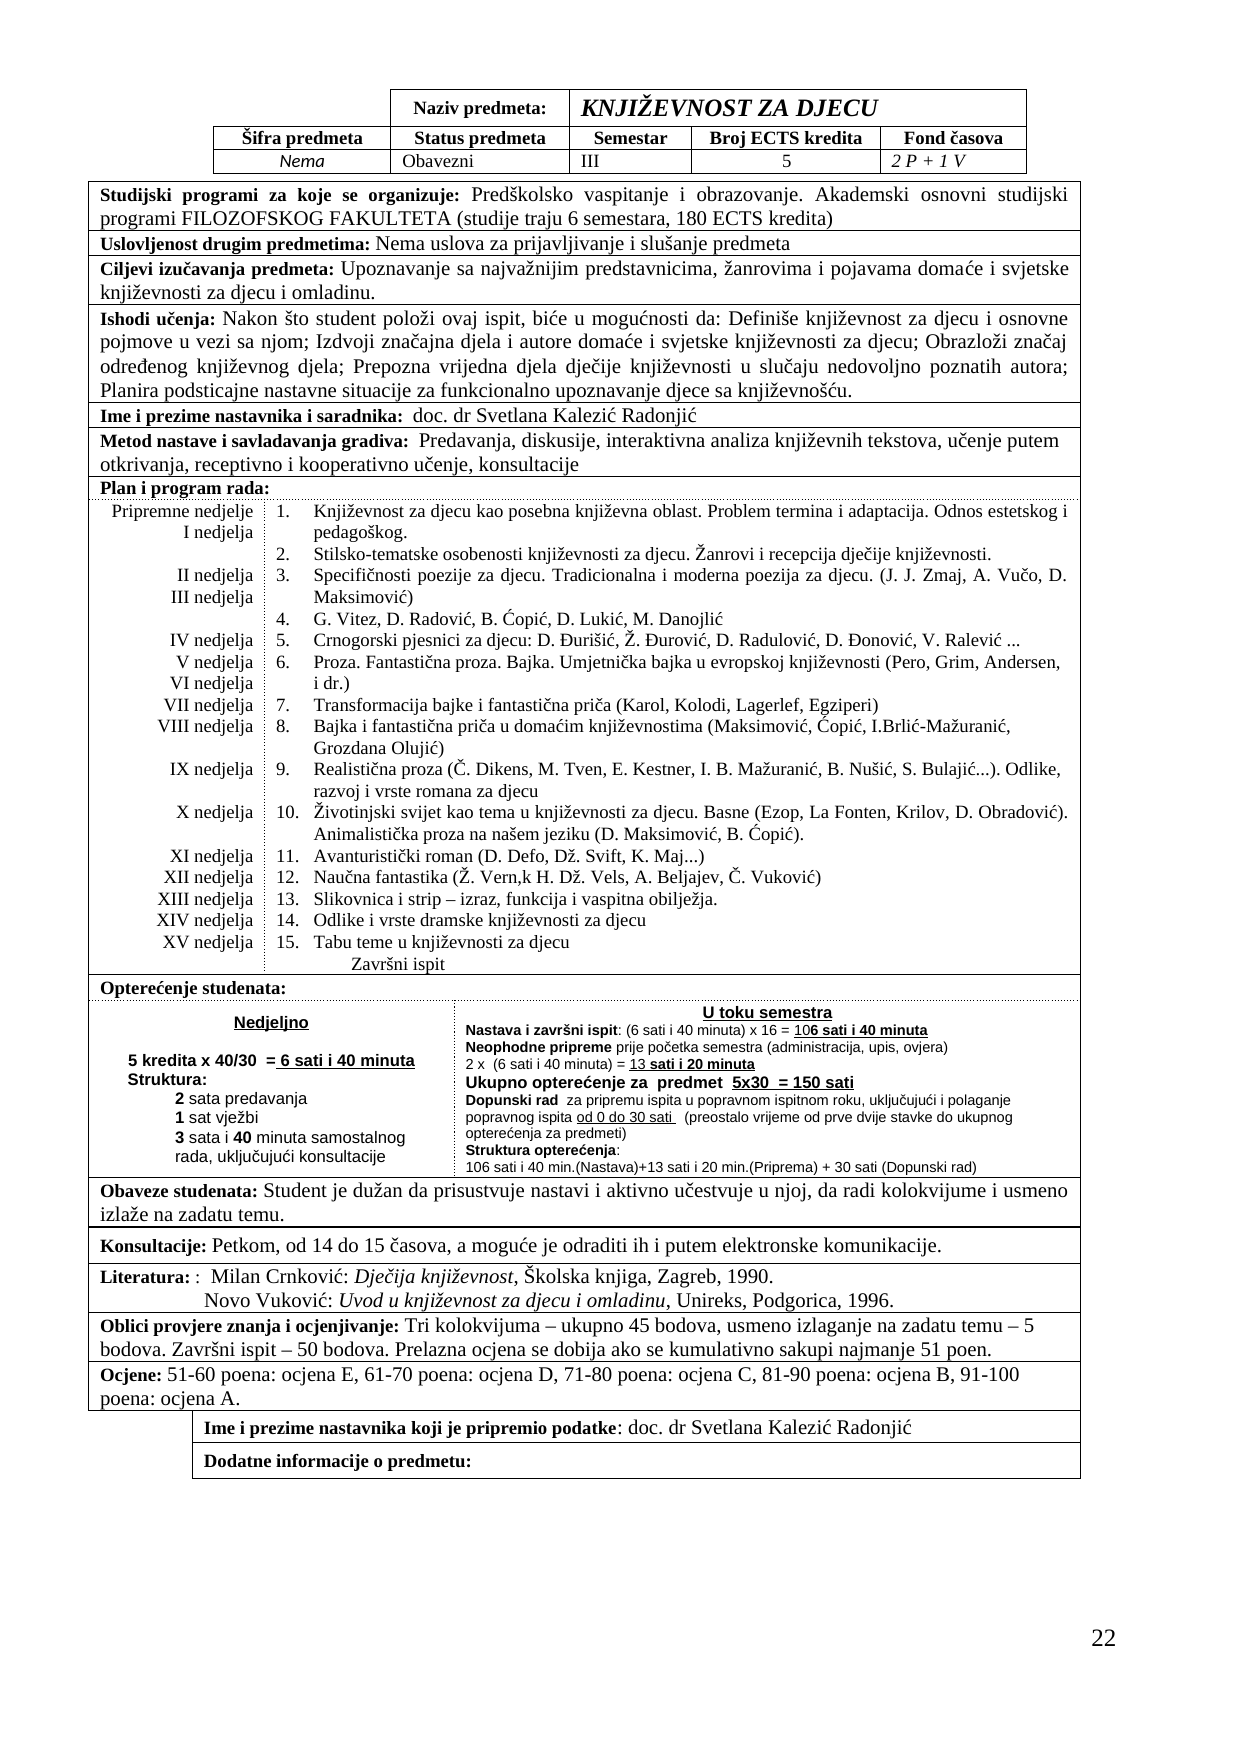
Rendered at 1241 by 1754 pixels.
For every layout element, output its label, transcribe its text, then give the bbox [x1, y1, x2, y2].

table_cell Ime i prezime nastavnika i saradnika: doc. dr Svetlana Kalezić Radonjić [89, 403, 1080, 427]
table_cell Fond časova [881, 127, 1026, 149]
table_header KNJIŽEVNOST ZA DJECU [570, 90, 1026, 126]
table_cell Pripremne nedjelje I nedjelja II nedjelja III nedjelja IV nedjelja V nedjelja VI nedjelja VII nedjelja VIII nedjelja IX nedjelja X nedjelja XI nedjelja XII nedjelja XIII nedjelja XIV nedjelja XV nedjelja [89, 499, 264, 974]
table_cell Uslovljenost drugim predmetima: Nema uslova za prijavljivanje i slušanje predmeta [89, 231, 1080, 255]
table_cell U toku semestra Nastava i završni ispit: (6 sati i 40 minuta) x 16 = 106 sati i 40 minuta Neophodne pripreme prije početka semestra (administracija, upis, ovjera) 2 x (6 sati i 40 minuta) = 13 sati i 20 minuta Ukupno opterećenje za predmet 5x30 = 150 sati Dopunski rad za pripremu ispita u popravnom ispitnom roku, uključujući i polaganje popravnog ispita od 0 do 30 sati (preostalo vrijeme od prve dvije stavke do ukupnog opterećenja za predmeti) Struktura opterećenja: 106 sati i 40 min.(Nastava)+13 sati i 20 min.(Priprema) + 30 sati (Dopunski rad) [454, 1000, 1080, 1177]
table_cell Dodatne informacije o predmetu: [193, 1443, 1080, 1478]
table_cell Ishodi učenja: Nakon što student položi ovaj ispit, biće u mogućnosti da: Definiše književnost za djecu i osnovne pojmove u vezi sa njom; Izdvoji značajna djela i autore domaće i svjetske književnosti za djecu; Obrazloži značaj određenog književnog djela; Prepozna vrijedna djela dječije književnosti u slučaju nedovoljno poznatih autora; Planira podsticajne nastavne situacije za funkcionalno upoznavanje djece sa književnošću. [89, 305, 1080, 402]
table_cell Konsultacije: Petkom, od 14 do 15 časova, a moguće je odraditi ih i putem elektronske komunikacije. [89, 1228, 1080, 1263]
table_cell Broj ECTS kredita [692, 127, 880, 149]
table_cell Status predmeta [391, 127, 569, 149]
table_cell Obavezni [391, 150, 569, 173]
table_cell Semestar [570, 127, 691, 149]
table_cell Ime i prezime nastavnika koji je pripremio podatke: doc. dr Svetlana Kalezić Radonjić [193, 1411, 1080, 1442]
table_cell Literatura: : Milan Crnković: Dječija književnost, Školska knjiga, Zagreb, 1990. Novo Vuković: Uvod u književnost za djecu i omladinu, Unireks, Podgorica, 1996. [89, 1264, 1080, 1312]
table_cell Nema [214, 150, 390, 173]
table_cell Opterećenje studenata: [89, 975, 1080, 1000]
table_cell Oblici provjere znanja i ocjenjivanje: Tri kolokvijuma – ukupno 45 bodova, usmeno izlaganje na zadatu temu – 5 bodova. Završni ispit – 50 bodova. Prelazna ocjena se dobija ako se kumulativno sakupi najmanje 51 poen. [89, 1313, 1080, 1361]
table_cell Ocjene: 51-60 poena: ocjena E, 61-70 poena: ocjena D, 71-80 poena: ocjena C, 81-90 poena: ocjena B, 91-100 poena: ocjena A. [89, 1362, 1080, 1410]
table_cell Književnost za djecu kao posebna književna oblast. Problem termina i adaptacija. Odnos estetskog i pedagoškog. Stilsko-tematske osobenosti književnosti za djecu. Žanrovi i recepcija dječije književnosti. Specifičnosti poezije za djecu. Tradicionalna i moderna poezija za djecu. (J. J. Zmaj, A. Vučo, D. Maksimović) G. Vitez, D. Radović, B. Ćopić, D. Lukić, M. Danojlić Crnogorski pjesnici za djecu: D. Đurišić, Ž. Đurović, D. Radulović, D. Đonović, V. Ralević ... Proza. Fantastična proza. Bajka. Umjetnička bajka u evropskoj književnosti (Pero, Grim, Andersen, i dr.) Transformacija bajke i fantastična priča (Karol, Kolodi, Lagerlef, Egziperi) Bajka i fantastična priča u domaćim književnostima (Maksimović, Ćopić, I.Brlić-Mažuranić, Grozdana Olujić) Realistična proza (Č. Dikens, M. Tven, E. Kestner, I. B. Mažuranić, B. Nušić, S. Bulajić...). Odlike, razvoj i vrste romana za djecu Životinjski svijet kao tema u književnosti za djecu. Basne (Ezop, La Fonten, Krilov, D. Obradović). Animalistička proza na našem jeziku (D. Maksimović, B. Ćopić). Avanturistički roman (D. Defo, Dž. Svift, K. Maj...) Naučna fantastika (Ž. Vern,k H. Dž. Vels, A. Beljajev, Č. Vuković) Slikovnica i strip – izraz, funkcija i vaspitna obilježja. Odlike i vrste dramske književnosti za djecu Tabu teme u književnosti za djecu Završni ispit [265, 499, 1080, 974]
table_cell 2 P + 1 V [881, 150, 1026, 173]
table_cell Plan i program rada: [89, 477, 1080, 498]
table_header Studijski programi za koje se organizuje: Predškolsko vaspitanje i obrazovanje. Akademski osnovni studijski programi FILOZOFSKOG FAKULTETA (studije traju 6 semestara, 180 ECTS kredita) [89, 182, 1080, 230]
table_cell III [570, 150, 691, 173]
table_cell Metod nastave i savladavanja gradiva: Predavanja, diskusije, interaktivna analiza književnih tekstova, učenje putem otkrivanja, receptivno i kooperativno učenje, konsultacije [89, 428, 1080, 476]
table_cell Nedjeljno 5 kredita x 40/30 = 6 sati i 40 minuta Struktura: 2 sata predavanja 1 sat vježbi 3 sata i 40 minuta samostalnog rada, uključujući konsultacije [89, 1000, 454, 1177]
table_cell Ciljevi izučavanja predmeta: Upoznavanje sa najvažnijim predstavnicima, žanrovima i pojavama domaće i svjetske književnosti za djecu i omladinu. [89, 256, 1080, 304]
table_cell Šifra predmeta [214, 127, 390, 149]
table_cell Obaveze studenata: Student je dužan da prisustvuje nastavi i aktivno učestvuje u njoj, da radi kolokvijume i usmeno izlaže na zadatu temu. [89, 1178, 1080, 1226]
table_header Naziv predmeta: [391, 90, 569, 126]
table_cell 5 [692, 150, 880, 173]
